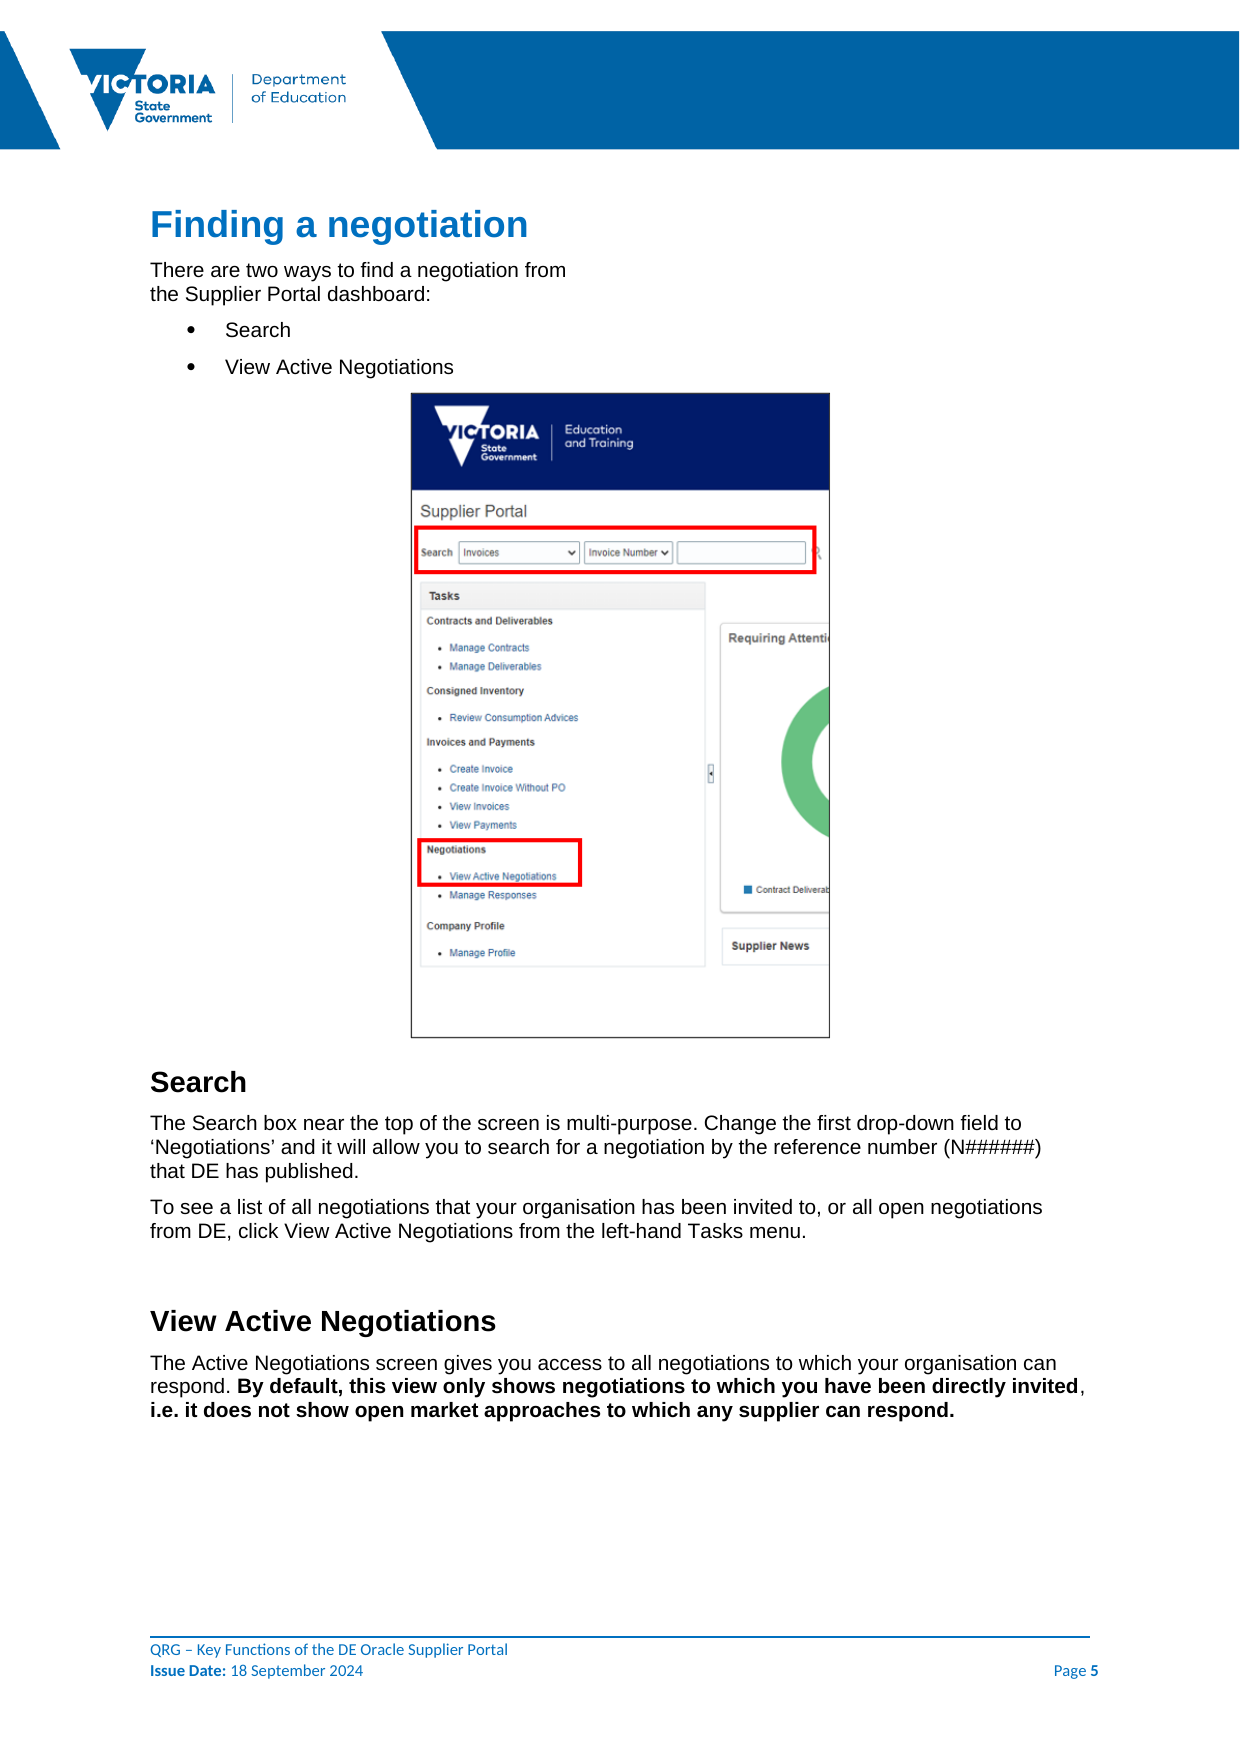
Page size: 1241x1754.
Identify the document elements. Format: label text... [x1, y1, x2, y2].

subtitle Finding a negotiation [150, 202, 1090, 245]
list View Active Negotiations [187, 355, 1090, 379]
text The Active Negotiations screen gives you access to all negotiations to which your organisation can respond. By default, this view only shows negotiations to which you have been directly invited, i.e. it does not show open market approaches to which any supplier can respond. [150, 1350, 1090, 1422]
subtitle Search [150, 1064, 1090, 1098]
text To see a list of all negotiations that your organisation has been invited to, or all open negotiations from DE, click View Active Negotiations from the left-hand Tasks menu. [150, 1195, 1080, 1243]
picture [0, 1, 1240, 1754]
text There are two ways to find a negotiation from the Supplier Portal dashboard: [150, 258, 1090, 306]
list Search [187, 318, 1090, 342]
subtitle View Active Negotiations [150, 1304, 1090, 1338]
text The Search box near the top of the screen is multi-purpose. Change the first drop-down field to ‘Negotiations’ and it will allow you to search for a negotiation by the reference number (N######) that DE has published. [150, 1111, 1080, 1182]
